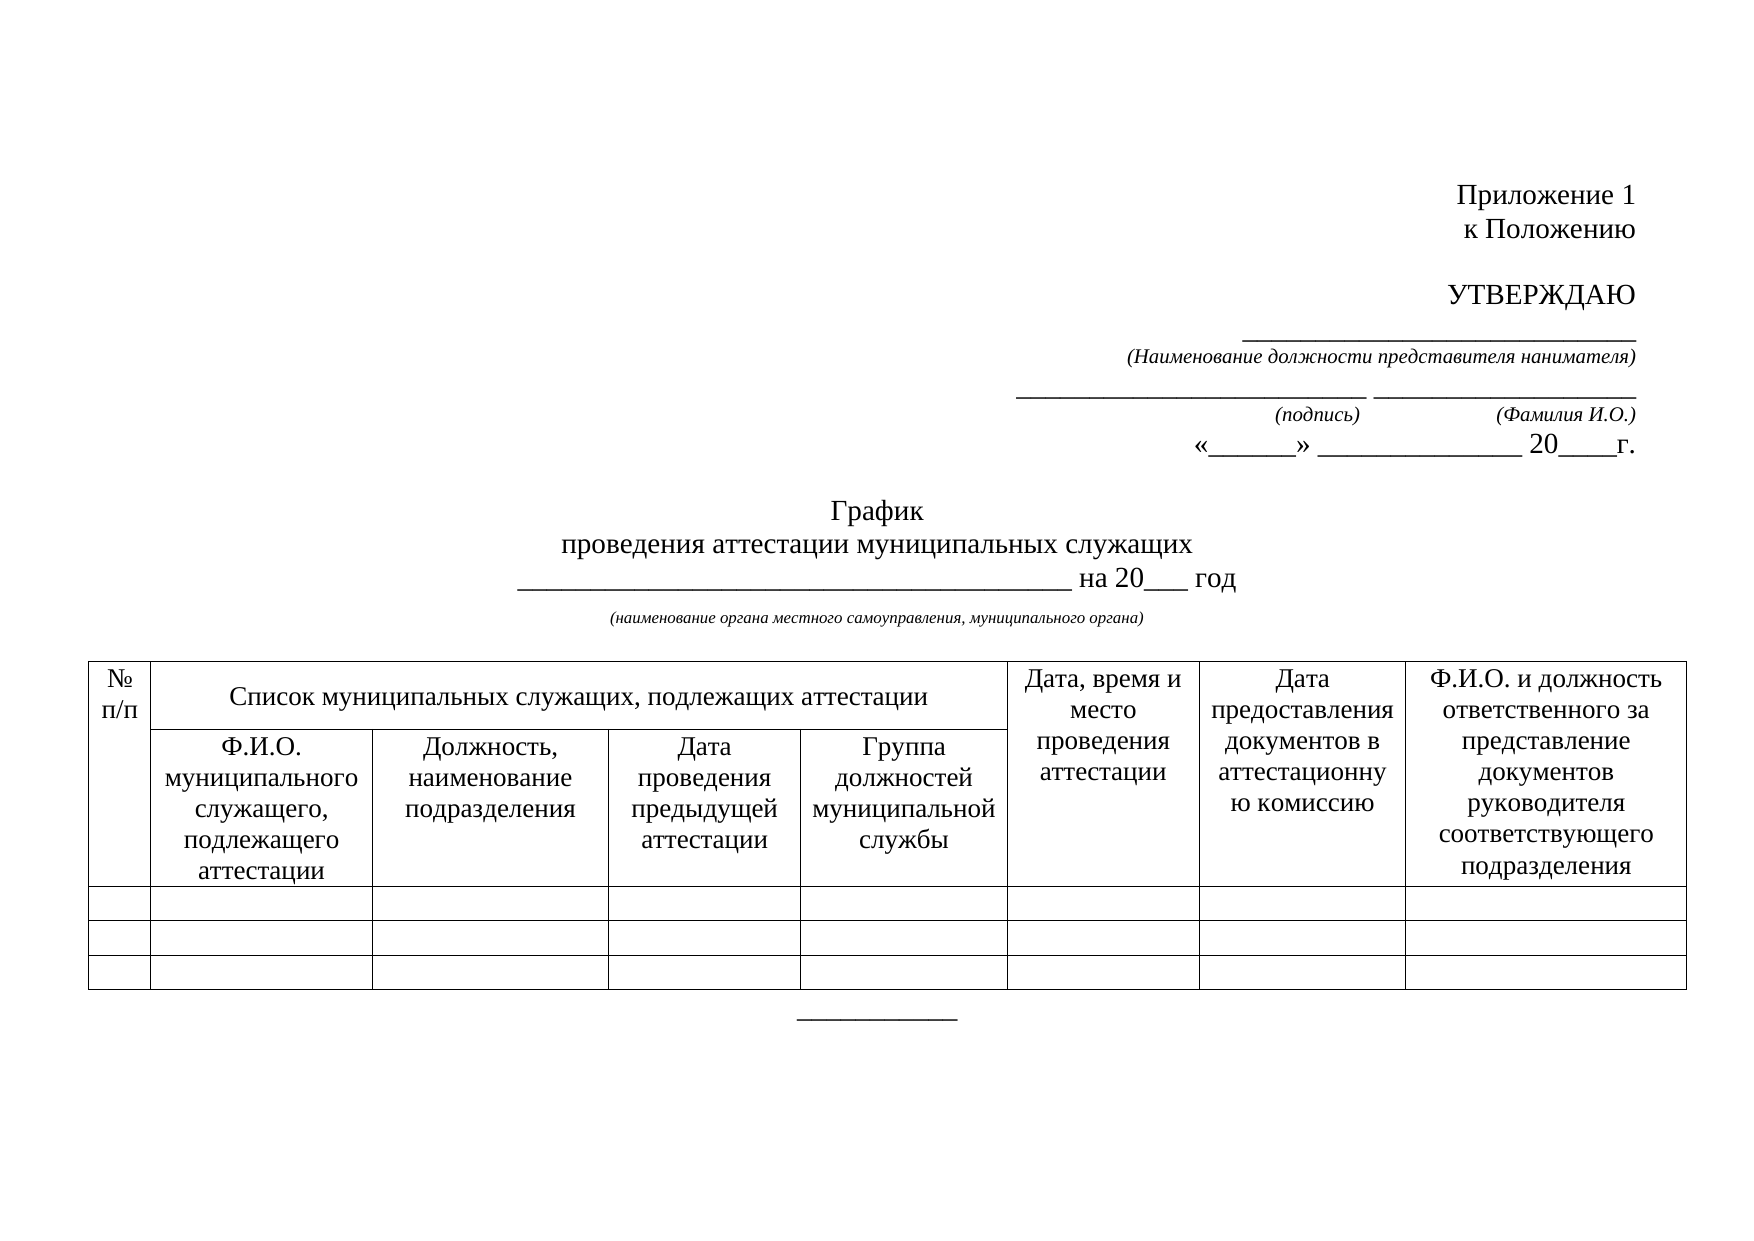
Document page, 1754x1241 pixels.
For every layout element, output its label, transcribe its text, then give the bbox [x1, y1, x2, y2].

table_cell [1406, 921, 1686, 955]
table_cell [1008, 921, 1199, 955]
text «______» ______________ 20____г. [118, 426, 1636, 459]
table_cell [801, 956, 1007, 989]
text проведения аттестации муниципальных служащих [118, 527, 1636, 560]
table_cell [151, 887, 372, 920]
text ________________________ __________________ [118, 368, 1636, 402]
table_cell [89, 887, 150, 920]
table_cell [151, 921, 372, 955]
table_cell Ф.И.О. муниципального служащего, подлежащего аттестации [151, 730, 372, 886]
table_cell Должность, наименование подразделения [373, 730, 608, 886]
table_cell Группа должностей муниципальной службы [801, 730, 1007, 886]
table_cell [801, 887, 1007, 920]
table_cell [89, 921, 150, 955]
table_header Список муниципальных служащих, подлежащих аттестации [151, 662, 1007, 729]
text ___________________________ [118, 311, 1636, 344]
table_cell [1406, 887, 1686, 920]
table_cell [609, 921, 800, 955]
table_cell [151, 956, 372, 989]
table_cell [1200, 956, 1405, 989]
table_cell [1406, 956, 1686, 989]
text (подпись) (Фамилия И.О.) [118, 402, 1636, 426]
table_cell [1008, 887, 1199, 920]
table_cell [801, 921, 1007, 955]
table_cell Дата проведения предыдущей аттестации [609, 730, 800, 886]
table_header Дата предоставления документов в аттестационную комиссию [1200, 662, 1405, 886]
text (Наименование должности представителя нанимателя) [118, 344, 1636, 368]
table_cell [609, 887, 800, 920]
table_cell [373, 956, 608, 989]
text ______________________________________ на 20___ год [118, 560, 1636, 594]
text УТВЕРЖДАЮ [118, 277, 1636, 311]
table_header Ф.И.О. и должность ответственного за представление документов руководителя соответствующего подразделения [1406, 662, 1686, 886]
table_cell [1200, 887, 1405, 920]
table_cell [1200, 921, 1405, 955]
table_cell [609, 956, 800, 989]
table_cell [373, 921, 608, 955]
table_cell [373, 887, 608, 920]
table_header Дата, время и место проведения аттестации [1008, 662, 1199, 886]
text Приложение 1 [118, 177, 1636, 211]
list (наименование органа местного самоуправления, муниципального органа) [118, 594, 1636, 627]
text ___________ [118, 990, 1636, 1024]
table_cell [1008, 956, 1199, 989]
text к Положению [118, 211, 1636, 244]
text График [118, 493, 1636, 527]
table_header № п/п [89, 662, 150, 886]
table_cell [89, 956, 150, 989]
